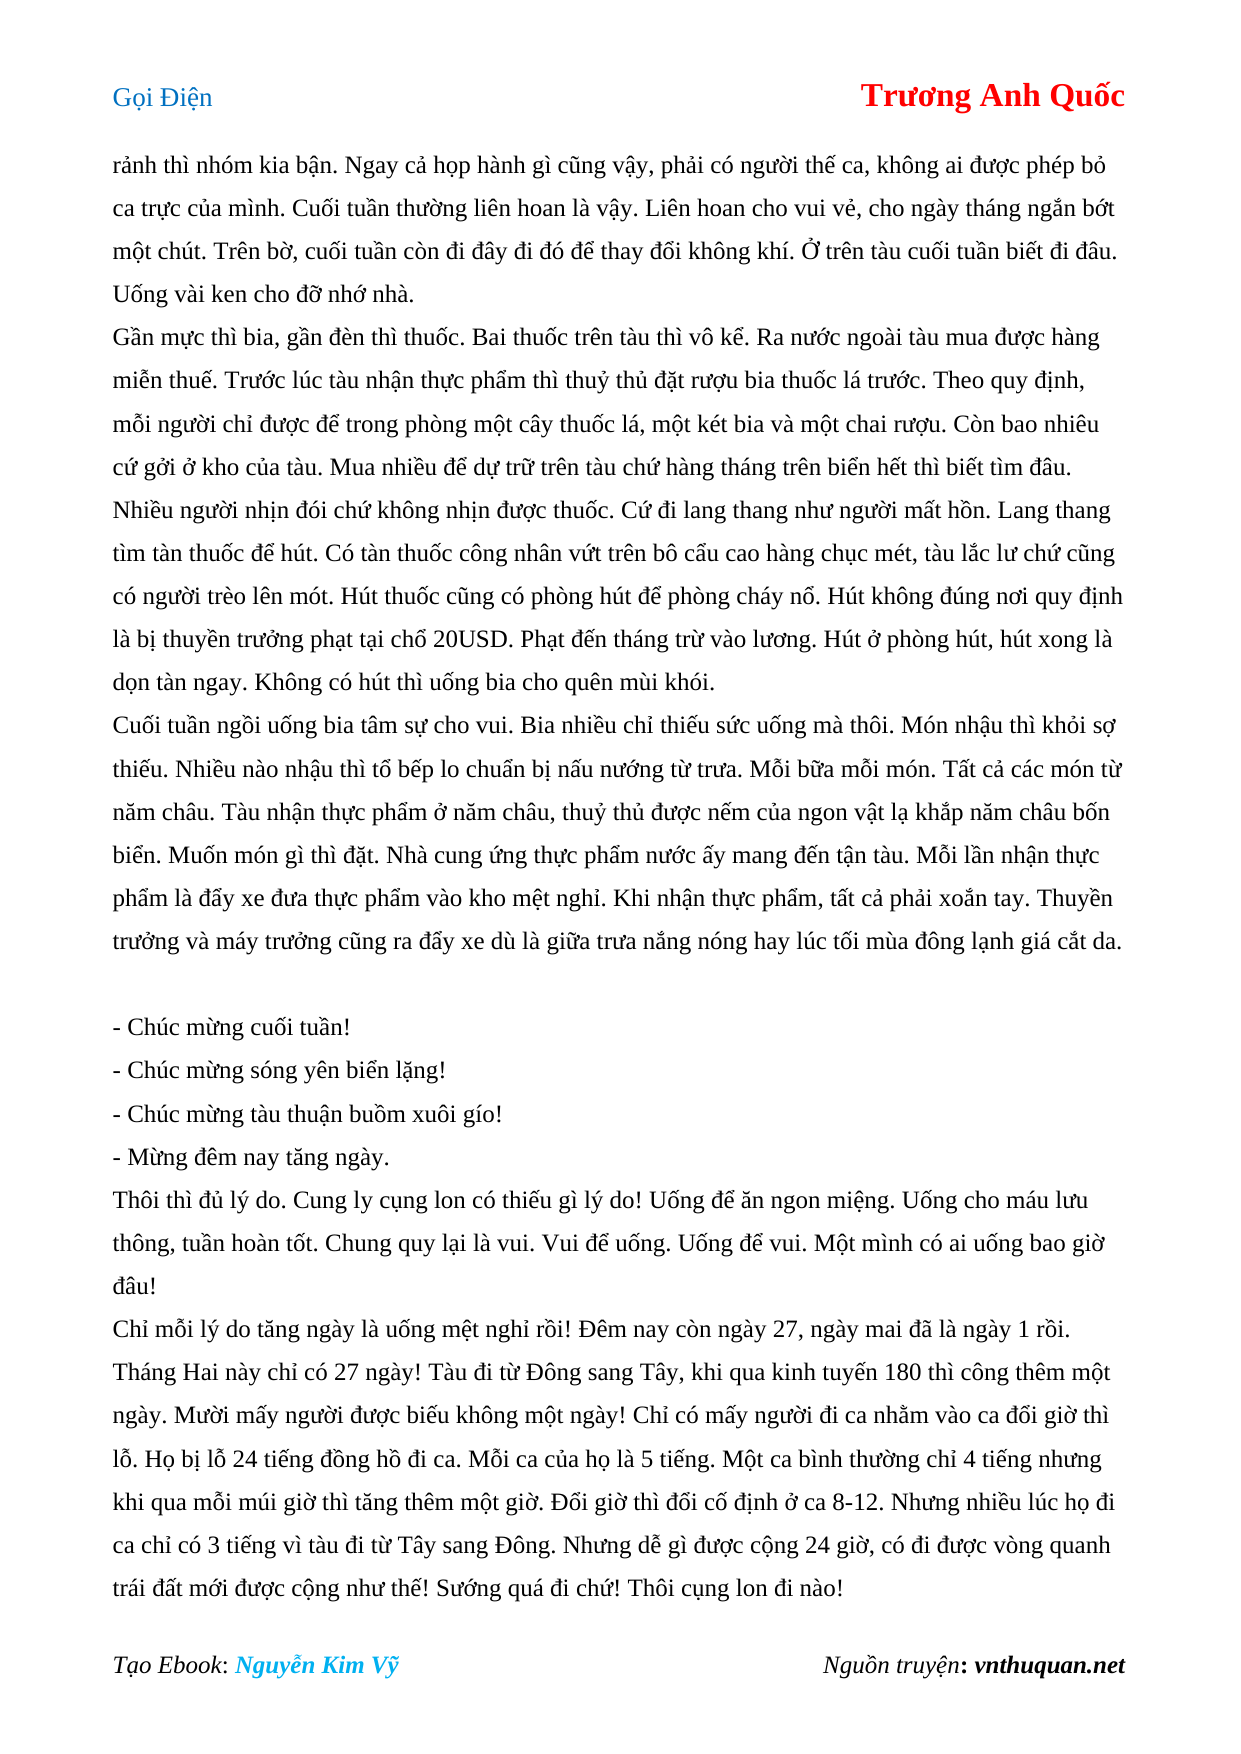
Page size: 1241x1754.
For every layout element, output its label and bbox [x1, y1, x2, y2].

text [112, 150, 1128, 1602]
